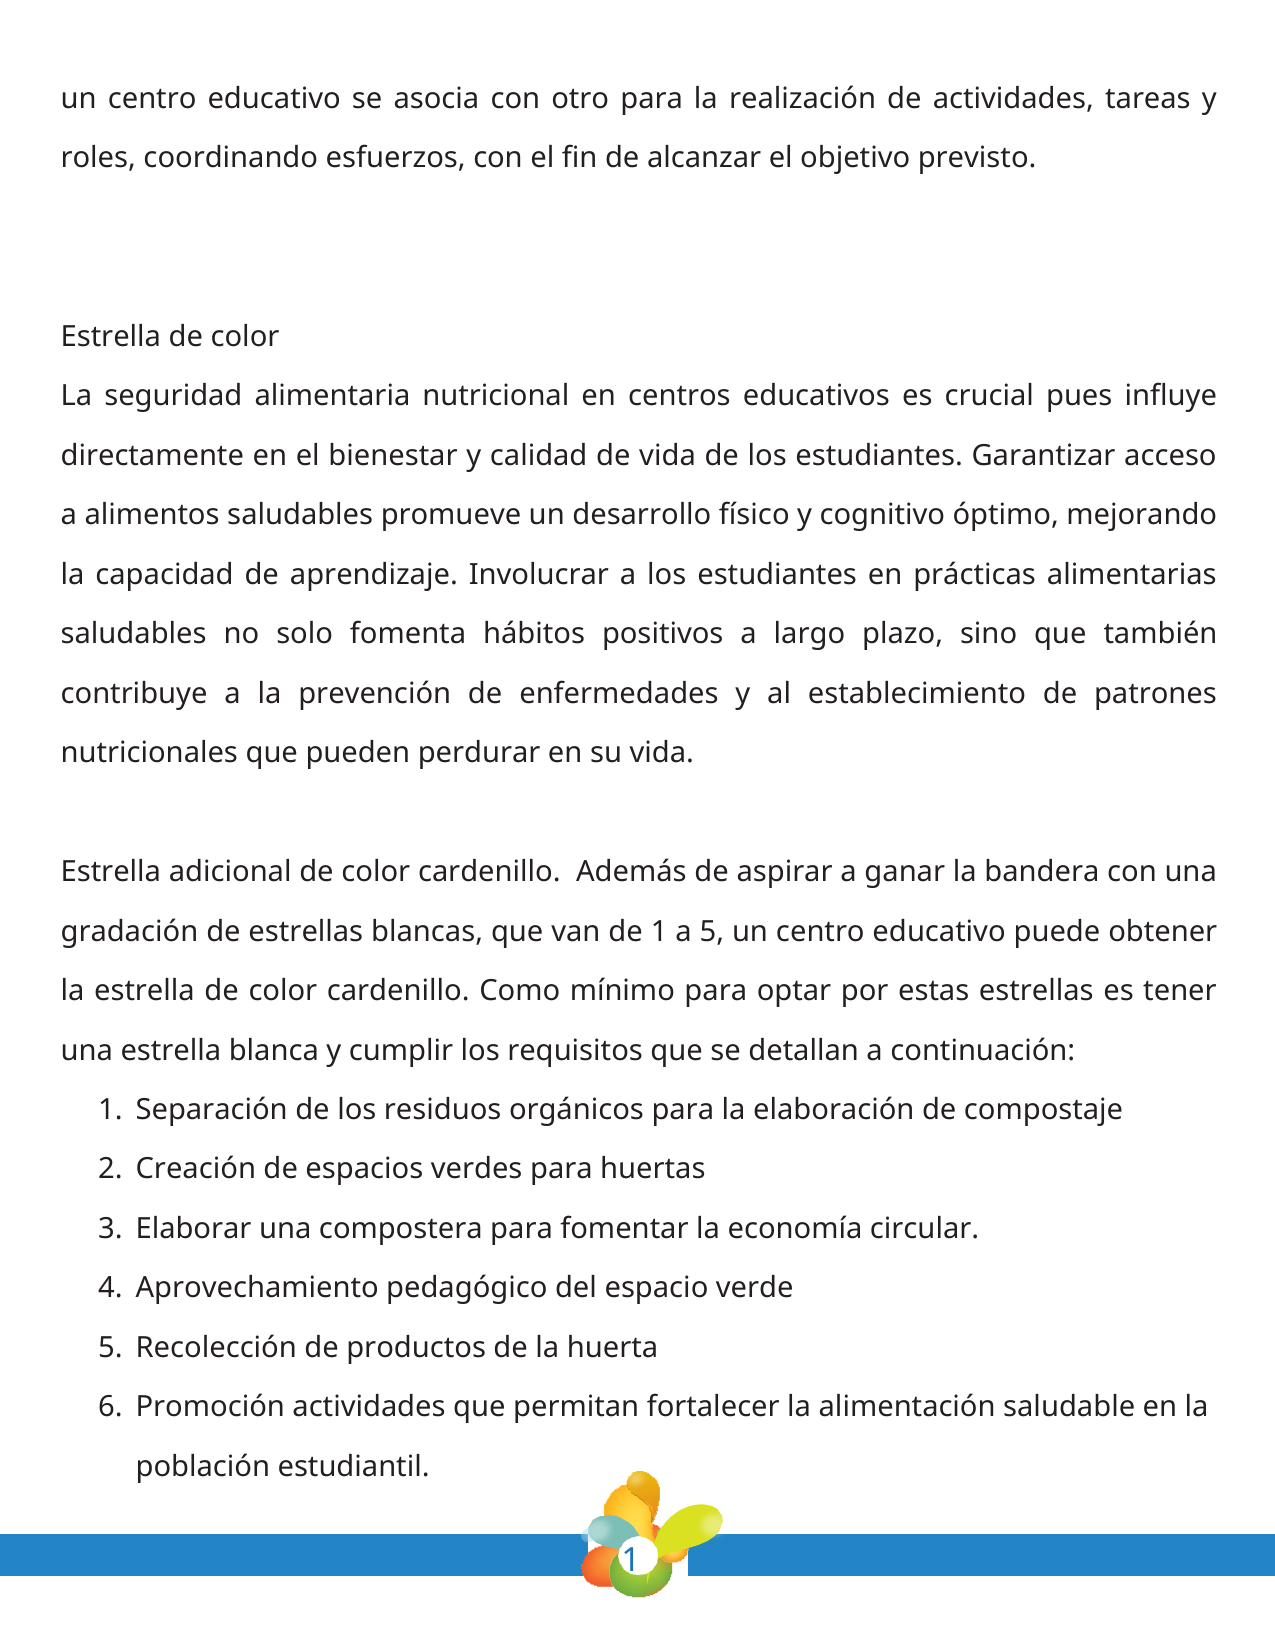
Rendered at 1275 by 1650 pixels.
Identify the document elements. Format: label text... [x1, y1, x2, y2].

list Elaborar una compostera para fomentar la economía circular. [98, 1207, 1219, 1247]
list Separación de los residuos orgánicos para la elaboración de compostaje [98, 1088, 1219, 1128]
list Recolección de productos de la huerta [98, 1326, 1219, 1366]
text Estrella adicional de color cardenillo. Además de aspirar a ganar la bandera con una gradación de estrellas blancas, que van de 1 a 5, un centro educativo puede obtener la estrella de color cardenillo. Como mínimo para optar por estas estrellas es tener una estrella blanca y cumplir los requisitos que se detallan a continuación: [60, 850, 1219, 1068]
picture [0, 1485, 1275, 1606]
list Promoción actividades que permitan fortalecer la alimentación saludable en la población estudiantil. [98, 1386, 1219, 1485]
list Aprovechamiento pedagógico del espacio verde [98, 1267, 1219, 1306]
list Creación de espacios verdes para huertas [98, 1148, 1219, 1187]
text Estrella de color [60, 315, 1219, 355]
text La seguridad alimentaria nutricional en centros educativos es crucial pues influye directamente en el bienestar y calidad de vida de los estudiantes. Garantizar acceso a alimentos saludables promueve un desarrollo físico y cognitivo óptimo, mejorando la capacidad de aprendizaje. Involucrar a los estudiantes en prácticas alimentarias saludables no solo fomenta hábitos positivos a largo plazo, sino que también contribuye a la prevención de enfermedades y al establecimiento de patrones nutricionales que pueden perdurar en su vida. [60, 374, 1219, 771]
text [60, 77, 1219, 176]
